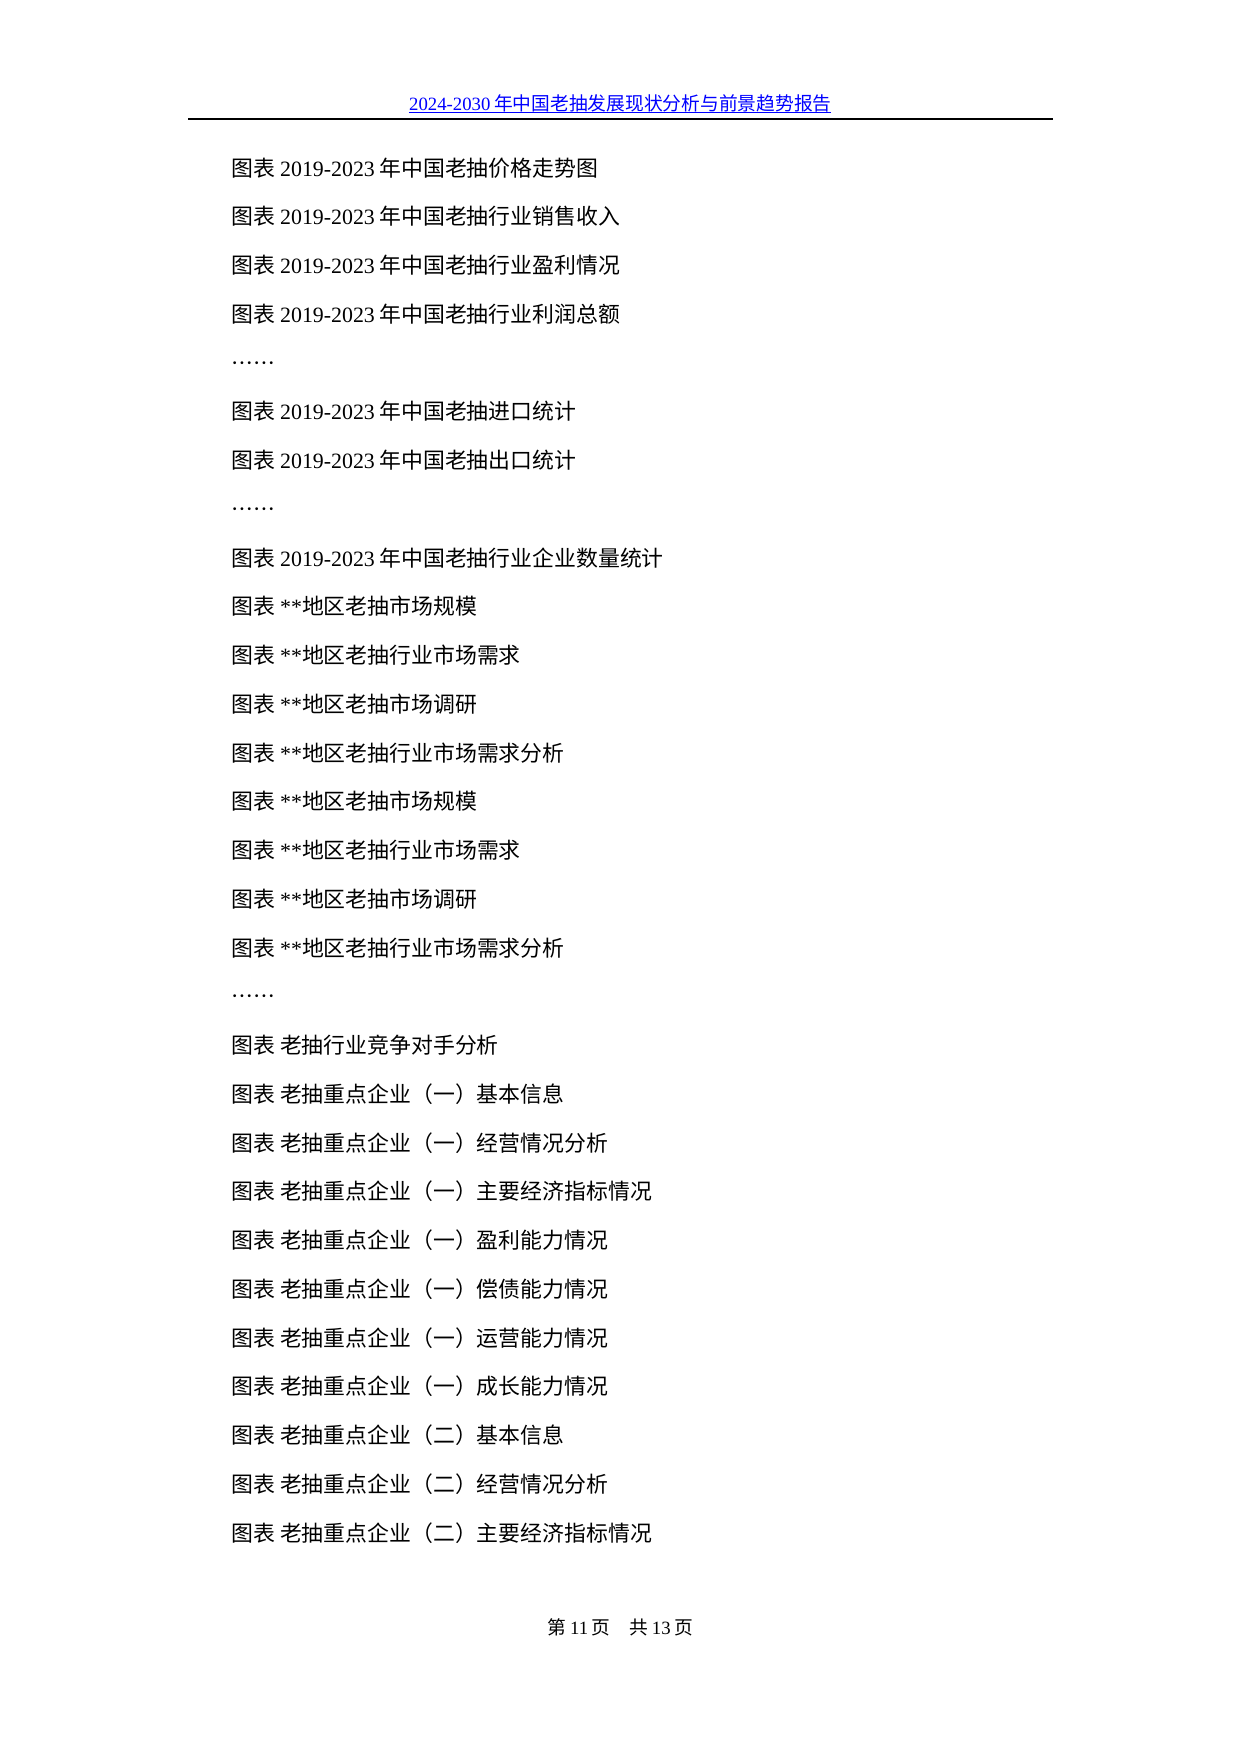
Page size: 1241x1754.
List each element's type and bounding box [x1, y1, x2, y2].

text [187, 150, 1053, 1548]
